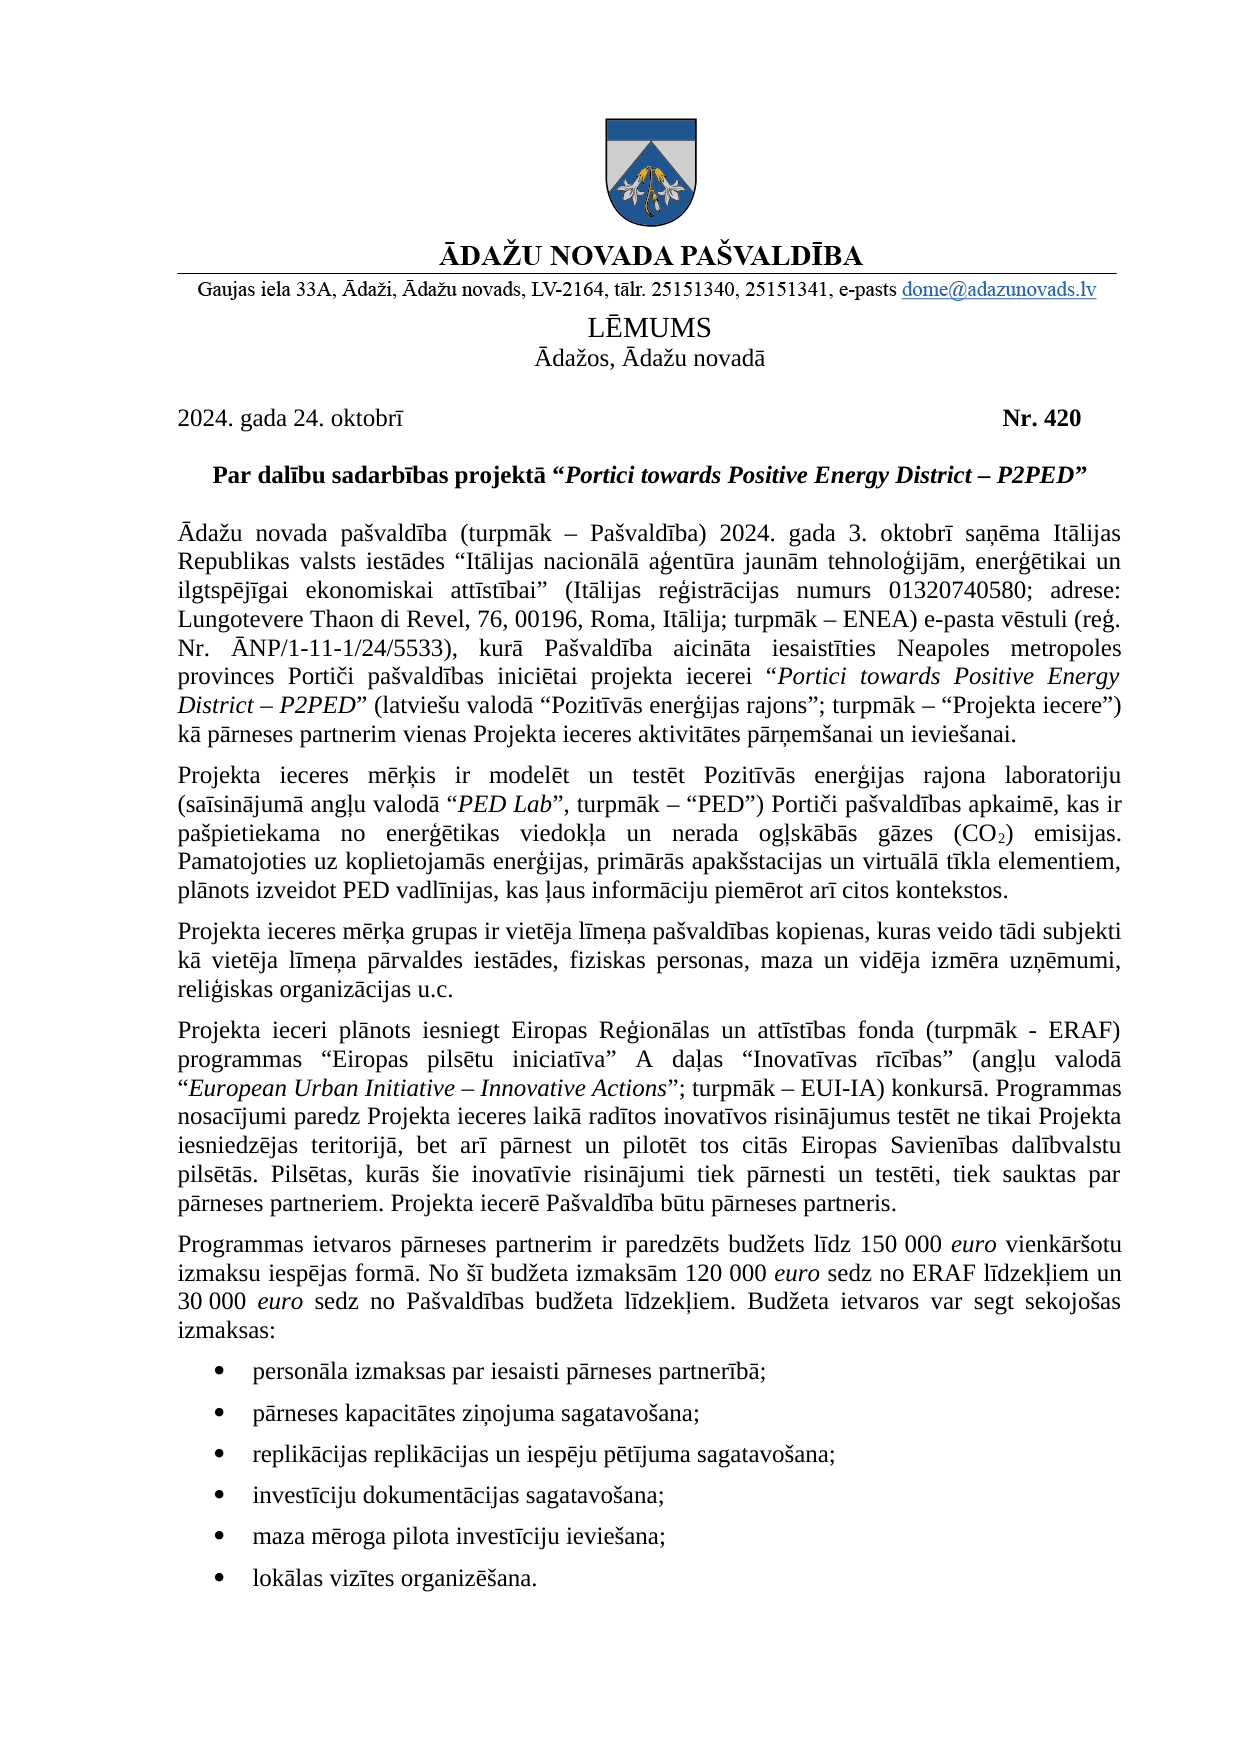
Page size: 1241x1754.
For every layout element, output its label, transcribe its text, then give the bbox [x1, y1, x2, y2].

picture [177, 118, 1117, 310]
text Projekta ieceri plānots iesniegt Eiropas Reģionālas un attīstības fonda (turpmāk - ERAF) programmas “Eiropas pilsētu iniciatīva” A daļas “Inovatīvas rīcības” (angļu valodā “European Urban Initiative – Innovative Actions”; turpmāk – EUI-IA) konkursā. Programmas nosacījumi paredz Projekta ieceres laikā radītos inovatīvos risinājumus testēt ne tikai Projekta iesniedzējas teritorijā, bet arī pārnest un pilotēt tos citās Eiropas Savienības dalībvalstu pilsētās. Pilsētas, kurās šie inovatīvie risinājumi tiek pārnesti un testēti, tiek sauktas par pārneses partneriem. Projekta iecerē Pašvaldība būtu pārneses partneris. [177, 1015, 1122, 1216]
text Programmas ietvaros pārneses partnerim ir paredzēts budžets līdz 150 000 euro vienkāršotu izmaksu iespējas formā. No šī budžeta izmaksām 120 000 euro sedz no ERAF līdzekļiem un 30 000 euro sedz no Pašvaldības budžeta līdzekļiem. Budžeta ietvaros var segt sekojošas izmaksas: [177, 1229, 1122, 1344]
list replikācijas replikācijas un iespēju pētījuma sagatavošana; [215, 1439, 1122, 1468]
text Projekta ieceres mērķis ir modelēt un testēt Pozitīvās enerģijas rajona laboratoriju (saīsinājumā angļu valodā “PED Lab”, turpmāk – “PED”) Portiči pašvaldības apkaimē, kas ir pašpietiekama no enerģētikas viedokļa un nerada ogļskābās gāzes (CO2) emisijas. Pamatojoties uz koplietojamās enerģijas, primārās apakšstacijas un virtuālā tīkla elementiem, plānots izveidot PED vadlīnijas, kas ļaus informāciju piemērot arī citos kontekstos. [177, 760, 1122, 904]
list lokālas vizītes organizēšana. [215, 1563, 1122, 1591]
list pārneses kapacitātes ziņojuma sagatavošana; [215, 1398, 1122, 1426]
text Par dalību sadarbības projektā “Portici towards Positive Energy District – P2PED” [177, 460, 1122, 489]
list personāla izmaksas par iesaisti pārneses partnerībā; [215, 1356, 1122, 1385]
text Ādažos, Ādažu novadā [177, 343, 1122, 372]
text Ādažu novada pašvaldība (turpmāk – Pašvaldība) 2024. gada 3. oktobrī saņēma Itālijas Republikas valsts iestādes “Itālijas nacionālā aģentūra jaunām tehnoloģijām, enerģētikai un ilgtspējīgai ekonomiskai attīstībai” (Itālijas reģistrācijas numurs 01320740580; adrese: Lungotevere Thaon di Revel, 76, 00196, Roma, Itālija; turpmāk – ENEA) e-pasta vēstuli (reģ. Nr. ĀNP/1-11-1/24/5533), kurā Pašvaldība aicināta iesaistīties Neapoles metropoles provinces Portiči pašvaldības iniciētai projekta iecerei “Portici towards Positive Energy District – P2PED” (latviešu valodā “Pozitīvās enerģijas rajons”; turpmāk – “Projekta iecere”) kā pārneses partnerim vienas Projekta ieceres aktivitātes pārņemšanai un ieviešanai. [177, 518, 1122, 748]
text Projekta ieceres mērķa grupas ir vietēja līmeņa pašvaldības kopienas, kuras veido tādi subjekti kā vietēja līmeņa pārvaldes iestādes, fiziskas personas, maza un vidēja izmēra uzņēmumi, reliģiskas organizācijas u.c. [177, 916, 1122, 1003]
text 2024. gada 24. oktobrī Nr. 420 [177, 403, 1122, 431]
list maza mēroga pilota investīciju ieviešana; [215, 1521, 1122, 1550]
list investīciju dokumentācijas sagatavošana; [215, 1480, 1122, 1509]
text LĒMUMS [177, 310, 1122, 343]
